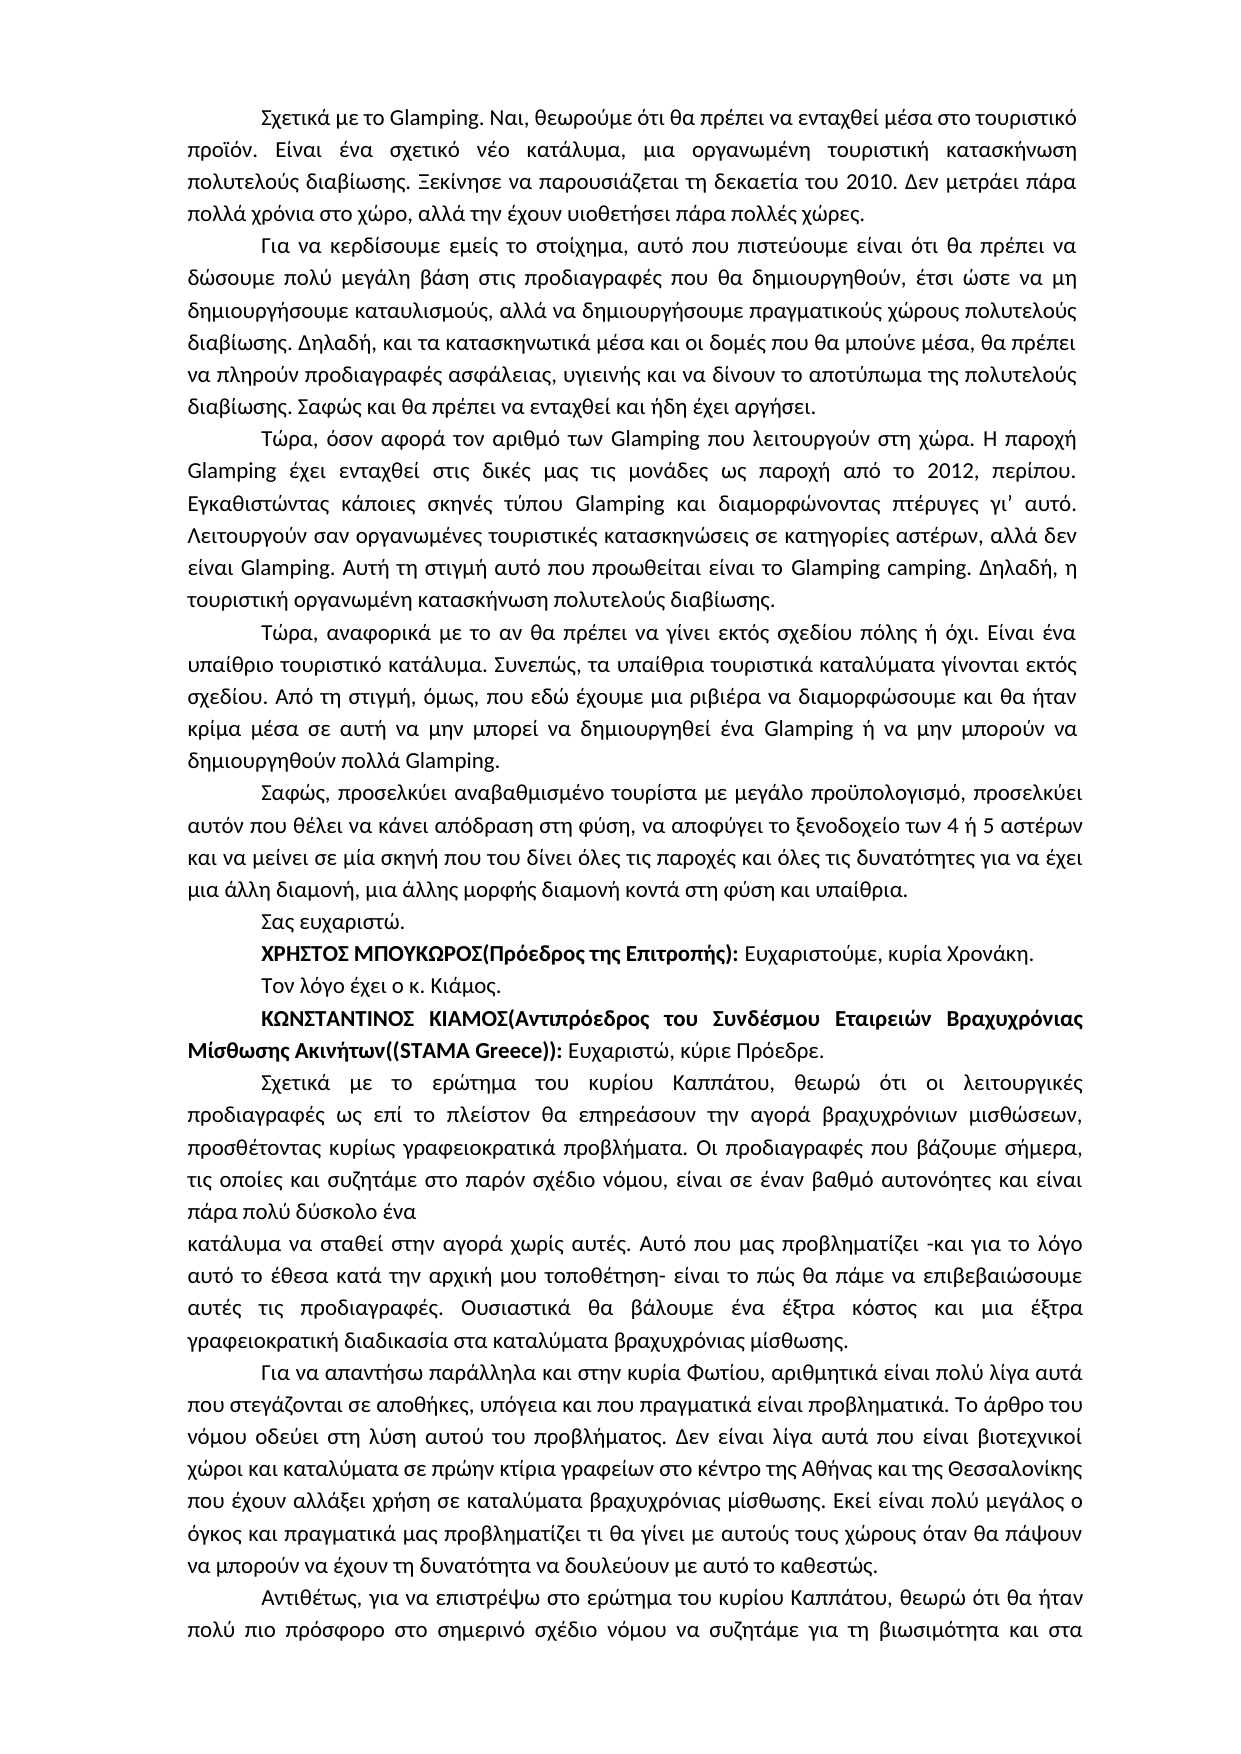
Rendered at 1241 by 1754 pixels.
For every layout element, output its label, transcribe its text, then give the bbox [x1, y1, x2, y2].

text Σαφώς, προσελκύει αναβαθμισμένο τουρίστα με μεγάλο προϋπολογισμό, προσελκύει αυτόν που θέλει να κάνει απόδραση στη φύση, να αποφύγει το ξενοδοχείο των 4 ή 5 αστέρων και να μείνει σε μία σκηνή που του δίνει όλες τις παροχές και όλες τις δυνατότητες για να έχει μια άλλη διαμονή, μια άλλης μορφής διαμονή κοντά στη φύση και υπαίθρια. [187, 778, 1084, 903]
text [187, 1583, 1084, 1643]
text Σας ευχαριστώ. [187, 907, 1084, 935]
text κατάλυμα να σταθεί στην αγορά χωρίς αυτές. Αυτό που μας προβληματίζει -και για το λόγο αυτό το έθεσα κατά την αρχική μου τοποθέτηση- είναι το πώς θα πάμε να επιβεβαιώσουμε αυτές τις προδιαγραφές. Ουσιαστικά θα βάλουμε ένα έξτρα κόστος και μια έξτρα γραφειοκρατική διαδικασία στα καταλύματα βραχυχρόνιας μίσθωσης. [187, 1229, 1084, 1354]
text Τώρα, όσον αφορά τον αριθμό των Glamping που λειτουργούν στη χώρα. Η παροχή Glamping έχει ενταχθεί στις δικές μας τις μονάδες ως παροχή από το 2012, περίπου. Εγκαθιστώντας κάποιες σκηνές τύπου Glamping και διαμορφώνοντας πτέρυγες γι’ αυτό. Λειτουργούν σαν οργανωμένες τουριστικές κατασκηνώσεις σε κατηγορίες αστέρων, αλλά δεν είναι Glamping. Αυτή τη στιγμή αυτό που προωθείται είναι το Glamping camping. Δηλαδή, η τουριστική οργανωμένη κατασκήνωση πολυτελούς διαβίωσης. [187, 424, 1078, 613]
text Τον λόγο έχει ο κ. Κιάμος. [187, 972, 1084, 1000]
text Τώρα, αναφορικά με το αν θα πρέπει να γίνει εκτός σχεδίου πόλης ή όχι. Είναι ένα υπαίθριο τουριστικό κατάλυμα. Συνεπώς, τα υπαίθρια τουριστικά καταλύματα γίνονται εκτός σχεδίου. Από τη στιγμή, όμως, που εδώ έχουμε μια ριβιέρα να διαμορφώσουμε και θα ήταν κρίμα μέσα σε αυτή να μην μπορεί να δημιουργηθεί ένα Glamping ή να μην μπορούν να δημιουργηθούν πολλά Glamping. [187, 618, 1078, 774]
text Για να κερδίσουμε εμείς το στοίχημα, αυτό που πιστεύουμε είναι ότι θα πρέπει να δώσουμε πολύ μεγάλη βάση στις προδιαγραφές που θα δημιουργηθούν, έτσι ώστε να μη δημιουργήσουμε καταυλισμούς, αλλά να δημιουργήσουμε πραγματικούς χώρους πολυτελούς διαβίωσης. Δηλαδή, και τα κατασκηνωτικά μέσα και οι δομές που θα μπούνε μέσα, θα πρέπει να πληρούν προδιαγραφές ασφάλειας, υγιεινής και να δίνουν το αποτύπωμα της πολυτελούς διαβίωσης. Σαφώς και θα πρέπει να ενταχθεί και ήδη έχει αργήσει. [187, 231, 1078, 420]
text ΚΩΝΣΤΑΝΤΙΝΟΣ ΚΙΑΜΟΣ(Αντιπρόεδρος του Συνδέσμου Εταιρειών Βραχυχρόνιας Μίσθωσης Ακινήτων((STAMA Greece)): Ευχαριστώ, κύριε Πρόεδρε. [187, 1004, 1084, 1064]
text Σχετικά με το ερώτημα του κυρίου Καππάτου, θεωρώ ότι οι λειτουργικές προδιαγραφές ως επί το πλείστον θα επηρεάσουν την αγορά βραχυχρόνιων μισθώσεων, προσθέτοντας κυρίως γραφειοκρατικά προβλήματα. Οι προδιαγραφές που βάζουμε σήμερα, τις οποίες και συζητάμε στο παρόν σχέδιο νόμου, είναι σε έναν βαθμό αυτονόητες και είναι πάρα πολύ δύσκολο ένα [187, 1068, 1084, 1225]
text ΧΡΗΣΤΟΣ ΜΠΟΥΚΩΡΟΣ(Πρόεδρος της Επιτροπής): Ευχαριστούμε, κυρία Χρονάκη. [187, 939, 1084, 967]
text Για να απαντήσω παράλληλα και στην κυρία Φωτίου, αριθμητικά είναι πολύ λίγα αυτά που στεγάζονται σε αποθήκες, υπόγεια και που πραγματικά είναι προβληματικά. Το άρθρο του νόμου οδεύει στη λύση αυτού του προβλήματος. Δεν είναι λίγα αυτά που είναι βιοτεχνικοί χώροι και καταλύματα σε πρώην κτίρια γραφείων στο κέντρο της Αθήνας και της Θεσσαλονίκης που έχουν αλλάξει χρήση σε καταλύματα βραχυχρόνιας μίσθωσης. Εκεί είναι πολύ μεγάλος ο όγκος και πραγματικά μας προβληματίζει τι θα γίνει με αυτούς τους χώρους όταν θα πάψουν να μπορούν να έχουν τη δυνατότητα να δουλεύουν με αυτό το καθεστώς. [187, 1358, 1084, 1579]
text Σχετικά με το Glamping. Ναι, θεωρούμε ότι θα πρέπει να ενταχθεί μέσα στο τουριστικό προϊόν. Είναι ένα σχετικό νέο κατάλυμα, μια οργανωμένη τουριστική κατασκήνωση πολυτελούς διαβίωσης. Ξεκίνησε να παρουσιάζεται τη δεκαετία του 2010. Δεν μετράει πάρα πολλά χρόνια στο χώρο, αλλά την έχουν υιοθετήσει πάρα πολλές χώρες. [187, 103, 1078, 227]
